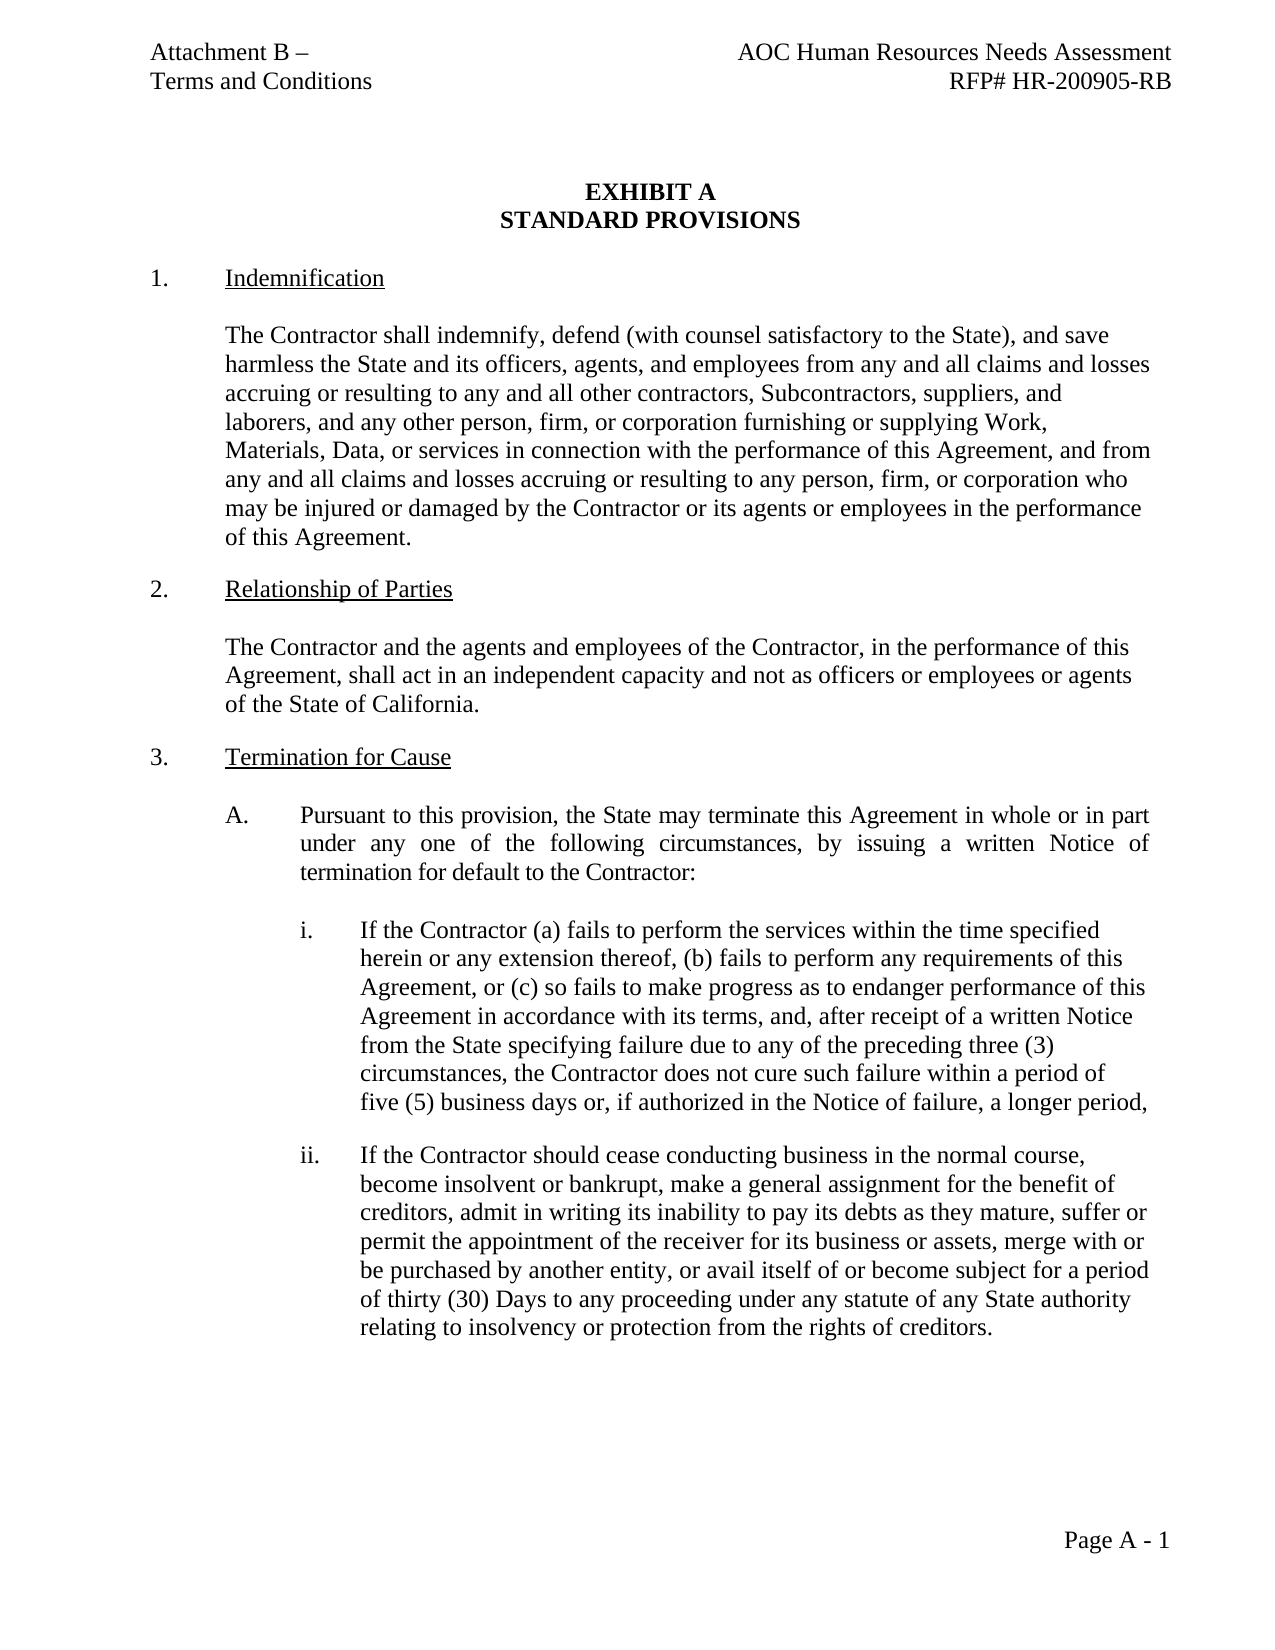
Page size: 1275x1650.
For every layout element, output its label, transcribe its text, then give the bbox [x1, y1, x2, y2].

text If the Contractor (a) fails to perform the services within the time specified herein or any extension thereof, (b) fails to perform any requirements of this Agreement, or (c) so fails to make progress as to endanger performance of this Agreement in accordance with its terms, and, after receipt of a written Notice from the State specifying failure due to any of the preceding three (3) circumstances, the Contractor does not cure such failure within a period of five (5) business days or, if authorized in the Notice of failure, a longer period, [300, 915, 1151, 1116]
subtitle STANDARD PROVISIONS [150, 205, 1151, 234]
subtitle The Contractor and the agents and employees of the Contractor, in the performance of this Agreement, shall act in an independent capacity and not as officers or employees or agents of the State of California. [225, 632, 1151, 718]
list Pursuant to this provision, the State may terminate this Agreement in whole or in part under any one of the following circumstances, by issuing a written Notice of termination for default to the Contractor: [225, 800, 1151, 886]
text Termination for Cause [150, 742, 1170, 771]
text If the Contractor should cease conducting business in the normal course, become insolvent or bankrupt, make a general assignment for the benefit of creditors, admit in writing its inability to pay its debts as they mature, suffer or permit the appointment of the receiver for its business or assets, merge with or be purchased by another entity, or avail itself of or become subject for a period of thirty (30) Days to any proceeding under any statute of any State authority relating to insolvency or protection from the rights of creditors. [300, 1140, 1151, 1341]
text Relationship of Parties [150, 574, 1170, 603]
subtitle The Contractor shall indemnify, defend (with counsel satisfactory to the State), and save harmless the State and its officers, agents, and employees from any and all claims and losses accruing or resulting to any and all other contractors, Subcontractors, suppliers, and laborers, and any other person, firm, or corporation furnishing or supplying Work, Materials, Data, or services in connection with the performance of this Agreement, and from any and all claims and losses accruing or resulting to any person, firm, or corporation who may be injured or damaged by the Contractor or its agents or employees in the performance of this Agreement. [225, 320, 1151, 550]
text Indemnification [150, 263, 1170, 292]
subtitle EXHIBIT A [150, 177, 1151, 205]
